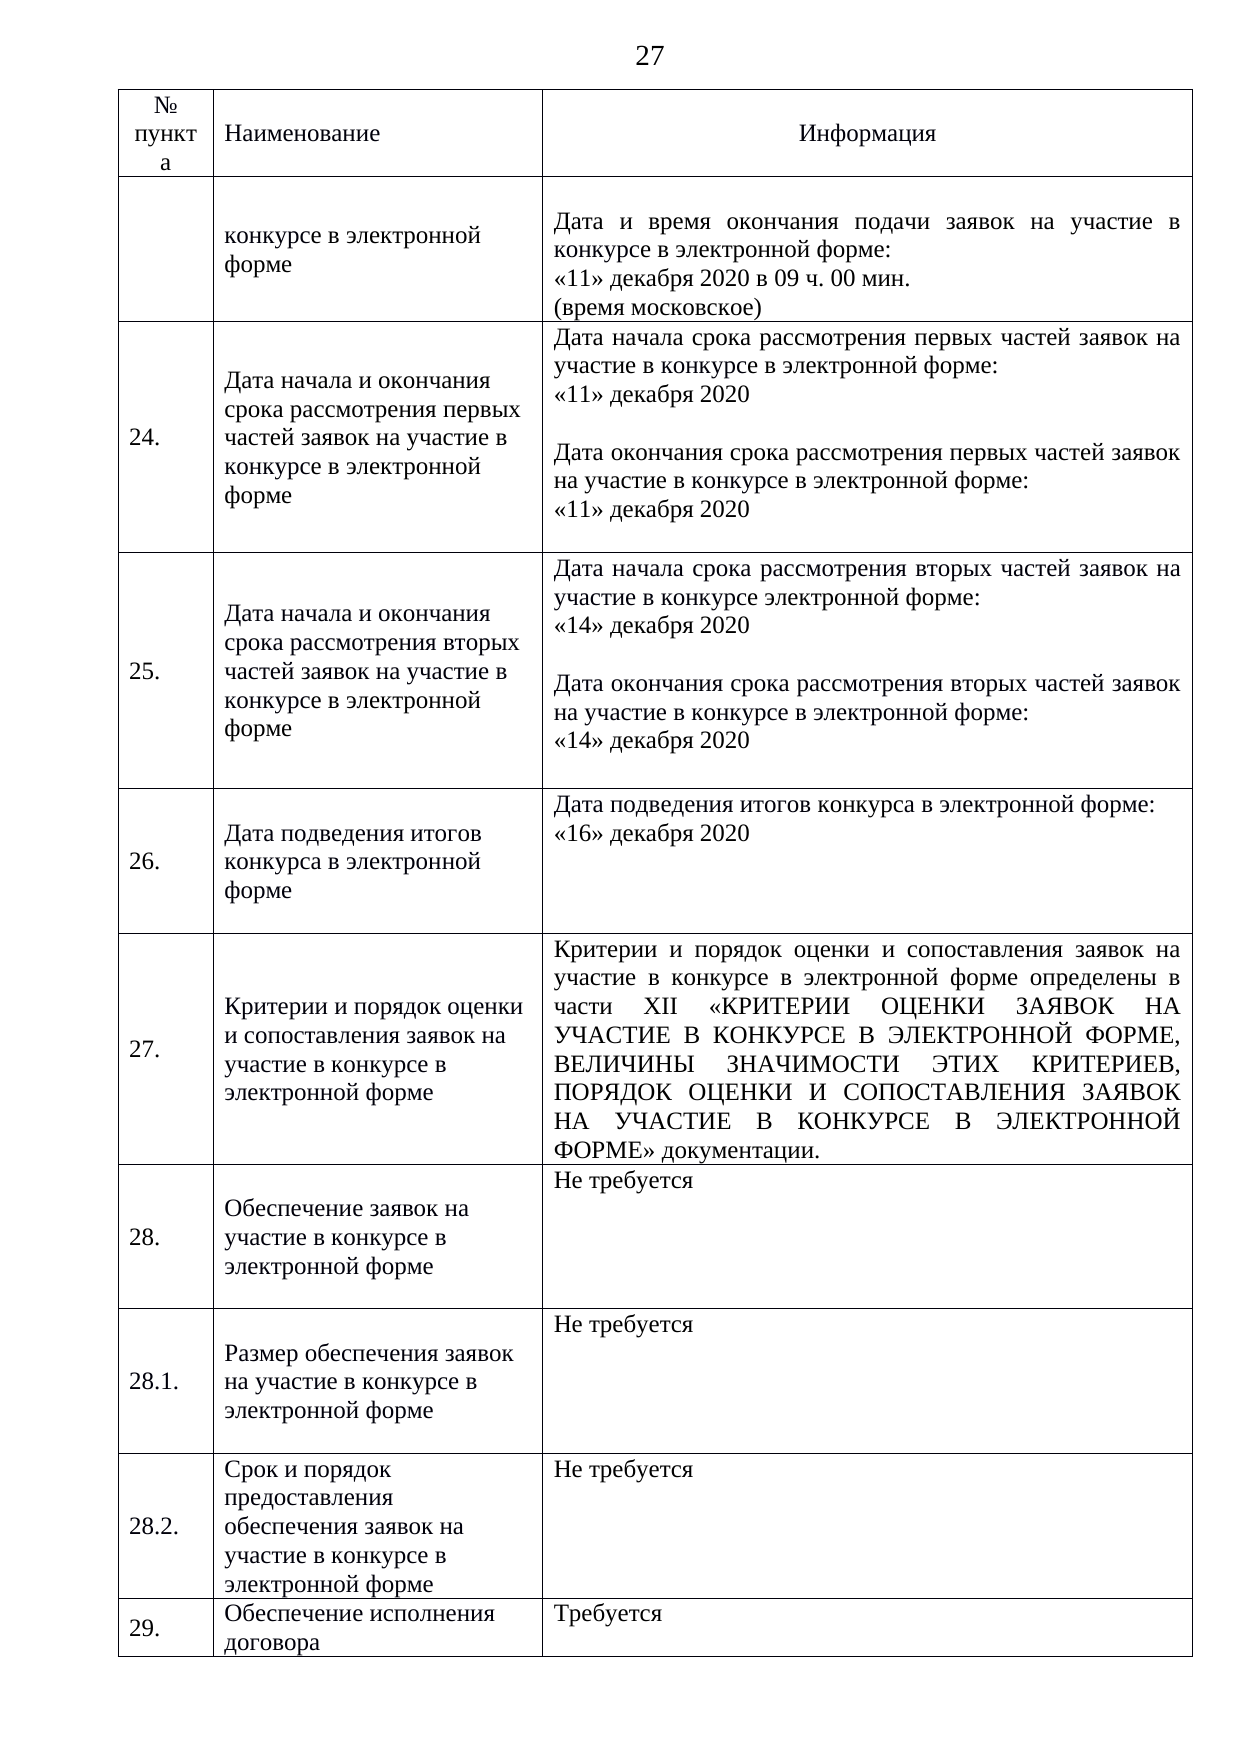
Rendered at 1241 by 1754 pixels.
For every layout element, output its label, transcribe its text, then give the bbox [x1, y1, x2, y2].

table_cell Требуется [543, 1599, 1192, 1656]
table_cell Не требуется [543, 1454, 1192, 1597]
table_cell Дата подведения итогов конкурса в электронной форме [214, 789, 542, 933]
table_cell [119, 789, 213, 933]
table_cell [119, 1599, 213, 1656]
table_cell Размер обеспечения заявок на участие в конкурсе в электронной форме [214, 1309, 542, 1453]
table_cell Дата подведения итогов конкурса в электронной форме: «16» декабря 2020 [543, 789, 1192, 933]
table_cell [543, 177, 1192, 321]
table_cell [119, 322, 213, 552]
table_cell [119, 553, 213, 788]
table_cell 28.2. [119, 1454, 213, 1597]
table_cell Обеспечение исполнения договора [214, 1599, 542, 1656]
table_cell Срок и порядок предоставления обеспечения заявок на участие в конкурсе в электронной форме [214, 1454, 542, 1597]
table_cell Обеспечение заявок на участие в конкурсе в электронной форме [214, 1165, 542, 1308]
table_cell 28.1. [119, 1309, 213, 1453]
table_cell Не требуется [543, 1165, 1192, 1308]
table_cell Критерии и порядок оценки и сопоставления заявок на участие в конкурсе в электронной форме определены в части XII «КРИТЕРИИ ОЦЕНКИ ЗАЯВОК НА УЧАСТИЕ В КОНКУРСЕ В ЭЛЕКТРОННОЙ ФОРМЕ, ВЕЛИЧИНЫ ЗНАЧИМОСТИ ЭТИХ КРИТЕРИЕВ, ПОРЯДОК ОЦЕНКИ И СОПОСТАВЛЕНИЯ ЗАЯВОК НА УЧАСТИЕ В КОНКУРСЕ В ЭЛЕКТРОННОЙ ФОРМЕ» документации. [543, 934, 1192, 1164]
table_cell [119, 177, 213, 321]
table_header № пункта [119, 90, 213, 176]
table_cell Не требуется [543, 1309, 1192, 1453]
table_cell Дата начала срока рассмотрения вторых частей заявок на участие в конкурсе электронной форме: «14» декабря 2020 Дата окончания срока рассмотрения вторых частей заявок на участие в конкурсе в электронной форме: «14» декабря 2020 [543, 553, 1192, 788]
table_cell [119, 1165, 213, 1308]
table_header Информация [543, 90, 1192, 176]
table_cell [119, 934, 213, 1164]
table_cell Дата начала и окончания срока рассмотрения первых частей заявок на участие в конкурсе в электронной форме [214, 322, 542, 552]
table_cell Дата начала и окончания срока рассмотрения вторых частей заявок на участие в конкурсе в электронной форме [214, 553, 542, 788]
table_cell Дата начала срока рассмотрения первых частей заявок на участие в конкурсе в электронной форме: «11» декабря 2020 Дата окончания срока рассмотрения первых частей заявок на участие в конкурсе в электронной форме: «11» декабря 2020 [543, 322, 1192, 552]
table_cell Критерии и порядок оценки и сопоставления заявок на участие в конкурсе в электронной форме [214, 934, 542, 1164]
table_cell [214, 177, 542, 321]
table_header Наименование [214, 90, 542, 176]
